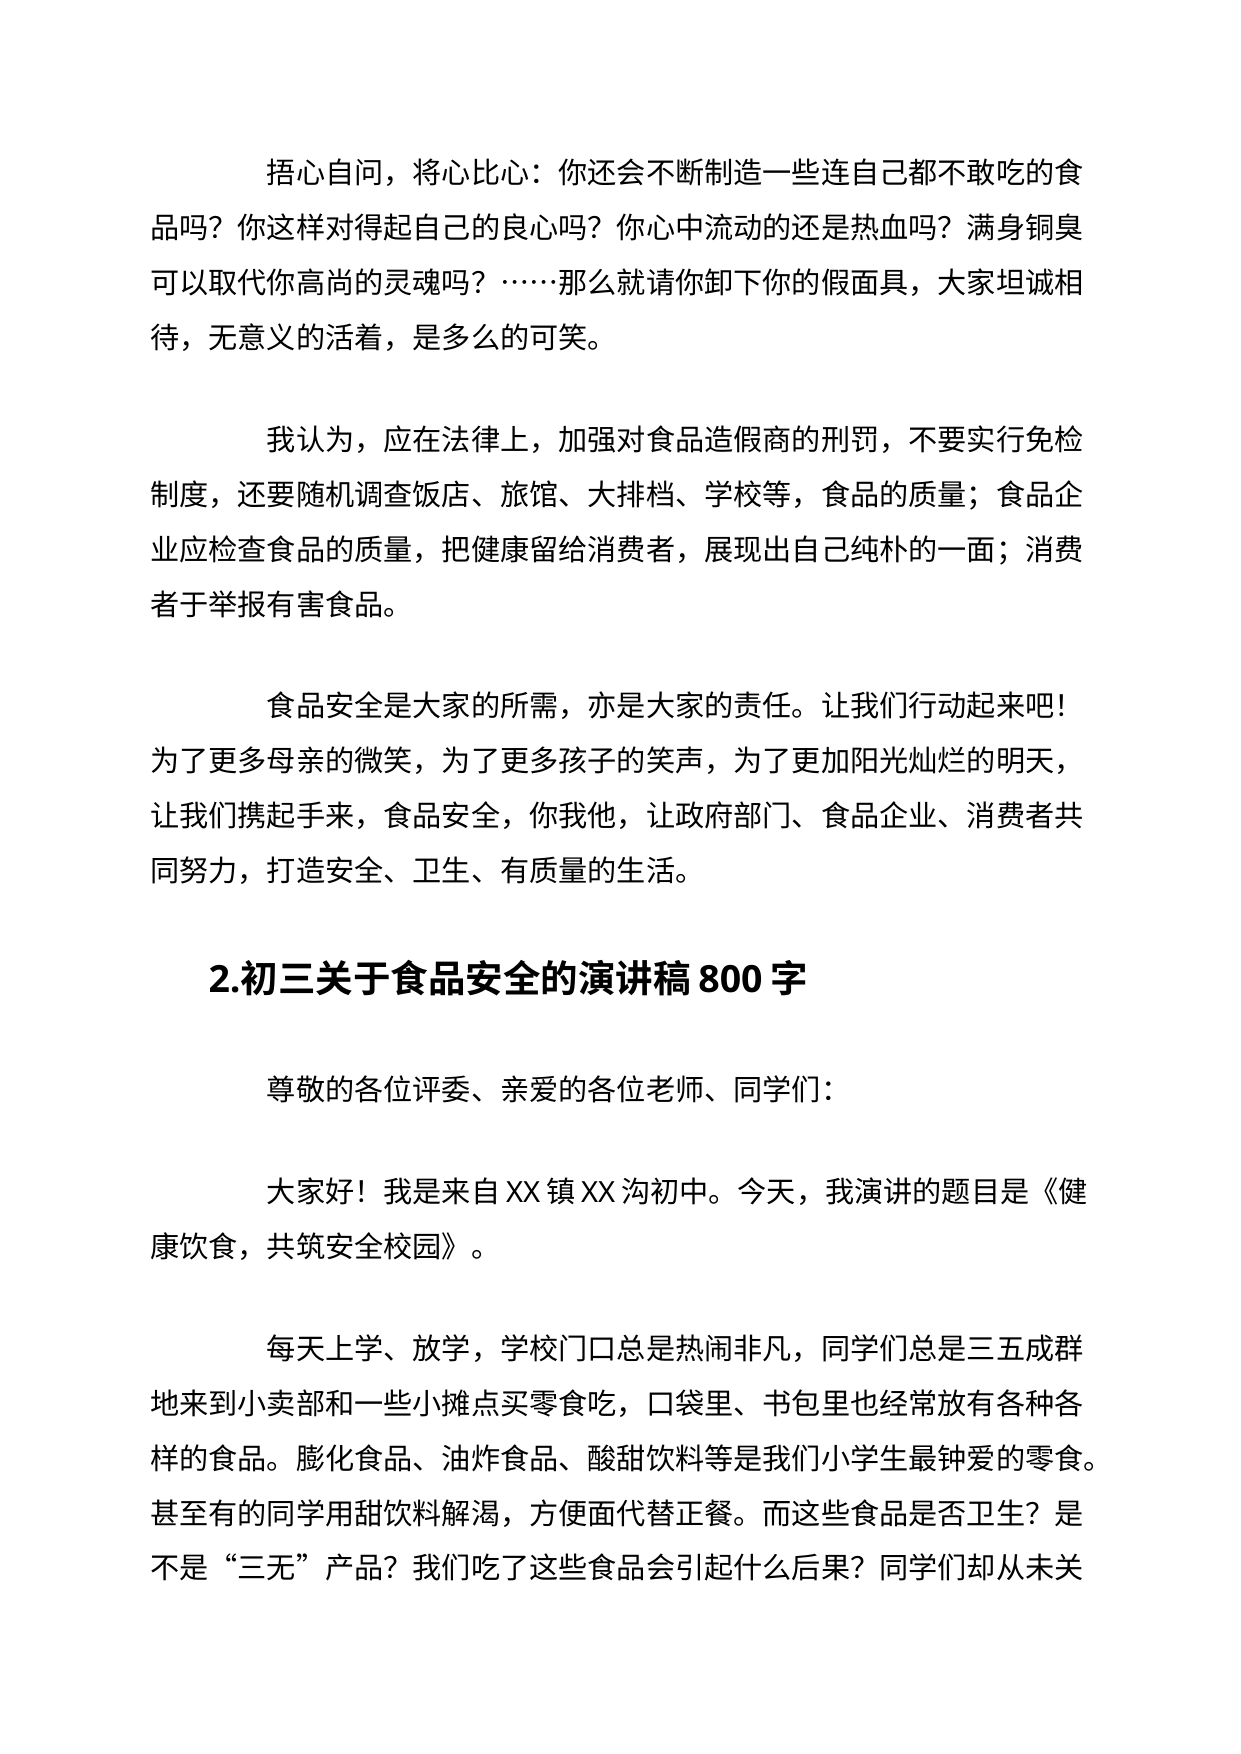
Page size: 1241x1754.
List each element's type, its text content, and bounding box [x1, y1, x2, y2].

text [150, 1326, 1090, 1587]
text 我认为，应在法律上，加强对食品造假商的刑罚，不要实行免检制度，还要随机调查饭店、旅馆、大排档、学校等，食品的质量；食品企业应检查食品的质量，把健康留给消费者，展现出自己纯朴的一面；消费者于举报有害食品。 [150, 416, 1090, 623]
text 2.初三关于食品安全的演讲稿800字 [150, 949, 1090, 1004]
text 食品安全是大家的所需，亦是大家的责任。让我们行动起来吧！为了更多母亲的微笑，为了更多孩子的笑声，为了更加阳光灿烂的明天，让我们携起手来，食品安全，你我他，让政府部门、食品企业、消费者共同努力，打造安全、卫生、有质量的生活。 [150, 683, 1090, 890]
text 捂心自问，将心比心：你还会不断制造一些连自己都不敢吃的食品吗？你这样对得起自己的良心吗？你心中流动的还是热血吗？满身铜臭可以取代你高尚的灵魂吗？……那么就请你卸下你的假面具，大家坦诚相待，无意义的活着，是多么的可笑。 [150, 150, 1090, 357]
text 大家好！我是来自XX镇XX沟初中。今天，我演讲的题目是《健康饮食，共筑安全校园》。 [150, 1169, 1090, 1266]
text 尊敬的各位评委、亲爱的各位老师、同学们： [150, 1067, 1090, 1109]
